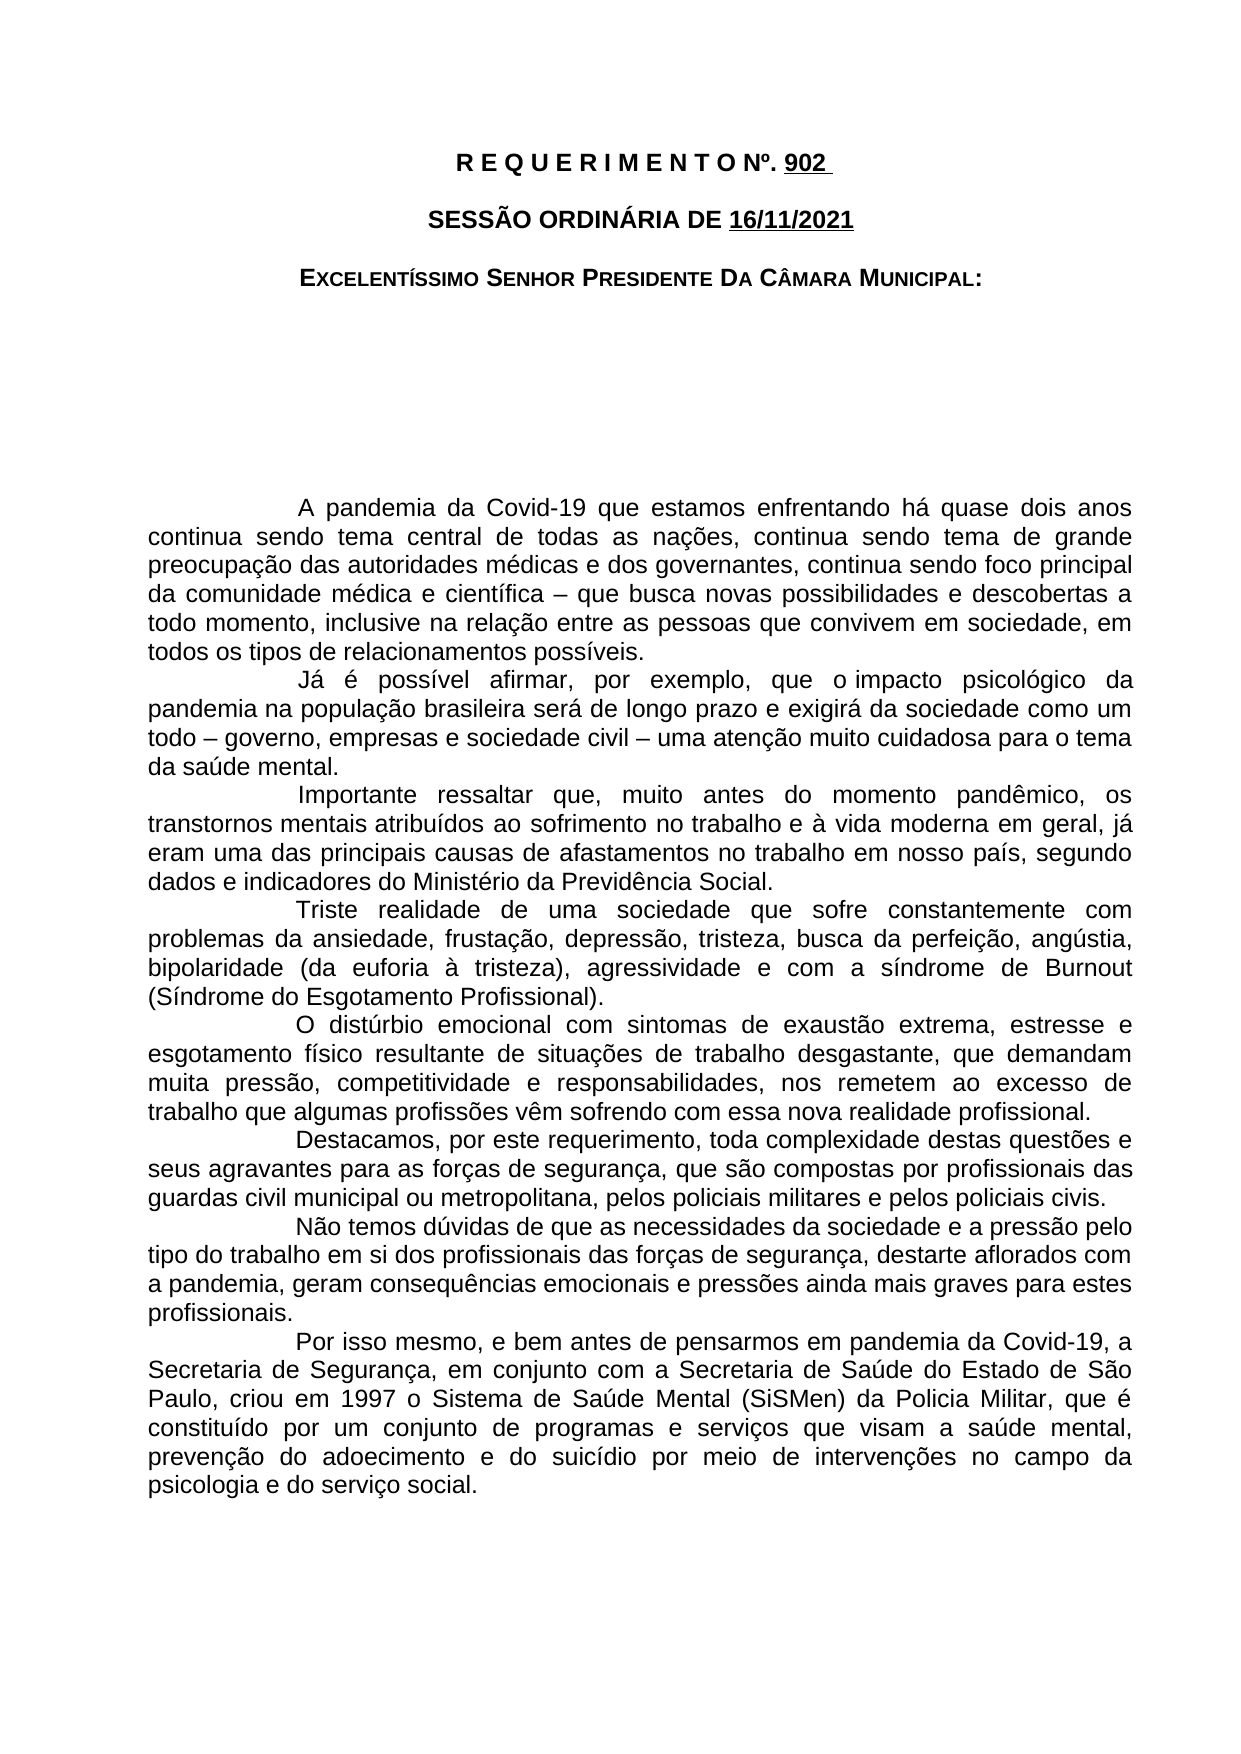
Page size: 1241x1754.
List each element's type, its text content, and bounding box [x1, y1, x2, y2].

text Por isso mesmo, e bem antes de pensarmos em pandemia da Covid-19, a Secretaria de Segurança, em conjunto com a Secretaria de Saúde do Estado de São Paulo, criou em 1997 o Sistema de Saúde Mental (SiSMen) da Policia Militar, que é constituído por um conjunto de programas e serviços que visam a saúde mental, prevenção do adoecimento e do suicídio por meio de intervenções no campo da psicologia e do serviço social. [148, 1326, 1134, 1499]
text R E Q U E R I M E N T O Nº. 902 [148, 148, 1134, 176]
text A pandemia da Covid-19 que estamos enfrentando há quase dois anos continua sendo tema central de todas as nações, continua sendo tema de grande preocupação das autoridades médicas e dos governantes, continua sendo foco principal da comunidade médica e científica – que busca novas possibilidades e descobertas a todo momento, inclusive na relação entre as pessoas que convivem em sociedade, em todos os tipos de relacionamentos possíveis. [148, 493, 1134, 665]
text Já é possível afirmar, por exemplo, que o impacto psicológico da pandemia na população brasileira será de longo prazo e exigirá da sociedade como um todo – governo, empresas e sociedade civil – uma atenção muito cuidadosa para o tema da saúde mental. [148, 665, 1134, 780]
text Importante ressaltar que, muito antes do momento pandêmico, os transtornos mentais atribuídos ao sofrimento no trabalho e à vida moderna em geral, já eram uma das principais causas de afastamentos no trabalho em nosso país, segundo dados e indicadores do Ministério da Previdência Social. [148, 780, 1134, 895]
text Não temos dúvidas de que as necessidades da sociedade e a pressão pelo tipo do trabalho em si dos profissionais das forças de segurança, destarte aflorados com a pandemia, geram consequências emocionais e pressões ainda mais graves para estes profissionais. [148, 1211, 1134, 1326]
text Destacamos, por este requerimento, toda complexidade destas questões e seus agravantes para as forças de segurança, que são compostas por profissionais das guardas civil municipal ou metropolitana, pelos policiais militares e pelos policiais civis. [148, 1125, 1134, 1211]
text Triste realidade de uma sociedade que sofre constantemente com problemas da ansiedade, frustação, depressão, tristeza, busca da perfeição, angústia, bipolaridade (da euforia à tristeza), agressividade e com a síndrome de Burnout (Síndrome do Esgotamento Profissional). [148, 895, 1134, 1010]
text SESSÃO ORDINÁRIA DE 16/11/2021 [148, 205, 1134, 234]
text O distúrbio emocional com sintomas de exaustão extrema, estresse e esgotamento físico resultante de situações de trabalho desgastante, que demandam muita pressão, competitividade e responsabilidades, nos remetem ao excesso de trabalho que algumas profissões vêm sofrendo com essa nova realidade profissional. [148, 1010, 1134, 1125]
text Excelentíssimo Senhor Presidente Da Câmara Municipal: [148, 263, 1134, 291]
